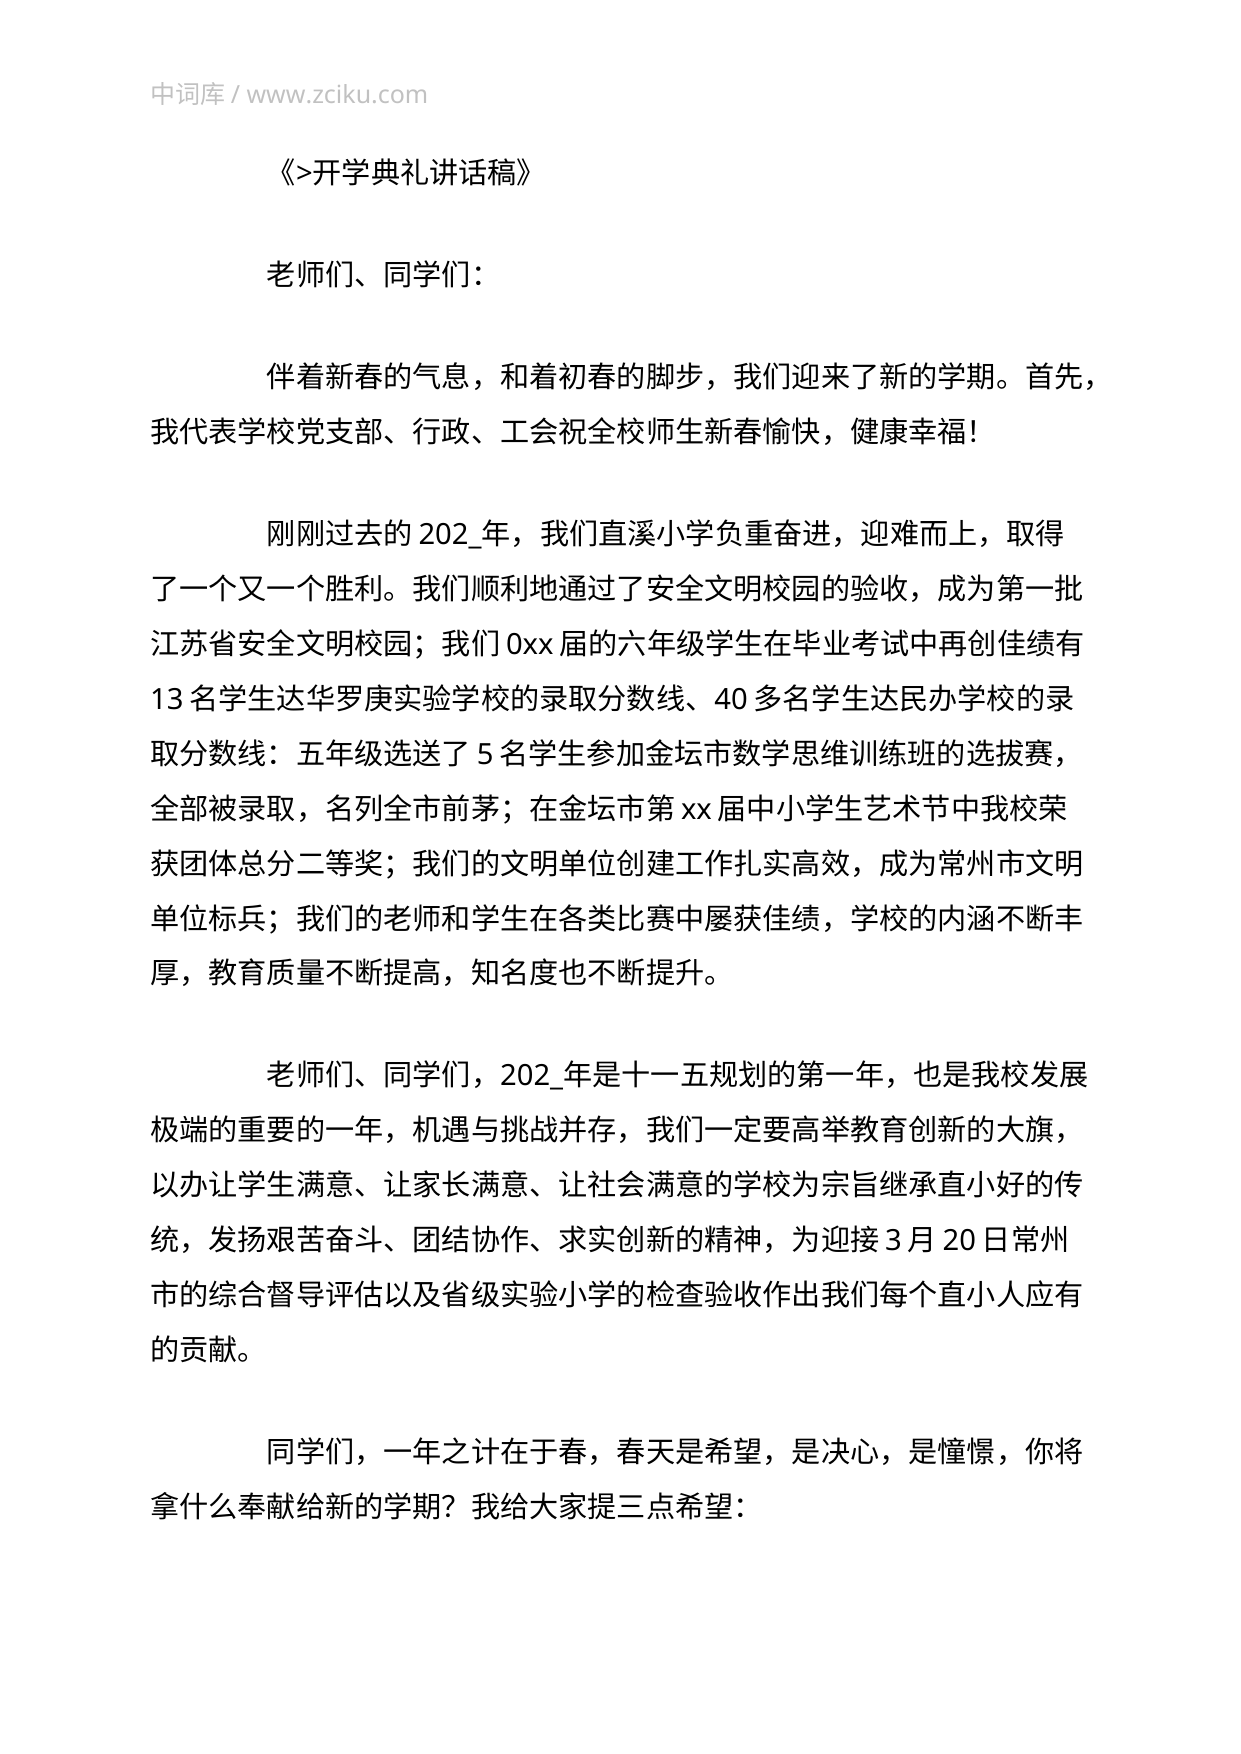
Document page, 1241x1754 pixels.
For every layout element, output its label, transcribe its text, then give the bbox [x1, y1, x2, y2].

text 刚刚过去的202_年，我们直溪小学负重奋进，迎难而上，取得了一个又一个胜利。我们顺利地通过了安全文明校园的验收，成为第一批江苏省安全文明校园；我们0xx届的六年级学生在毕业考试中再创佳绩有13名学生达华罗庚实验学校的录取分数线、40多名学生达民办学校的录取分数线：五年级选送了5名学生参加金坛市数学思维训练班的选拔赛，全部被录取，名列全市前茅；在金坛市第xx届中小学生艺术节中我校荣获团体总分二等奖；我们的文明单位创建工作扎实高效，成为常州市文明单位标兵；我们的老师和学生在各类比赛中屡获佳绩，学校的内涵不断丰厚，教育质量不断提高，知名度也不断提升。 [150, 510, 1090, 992]
text 伴着新春的气息，和着初春的脚步，我们迎来了新的学期。首先，我代表学校党支部、行政、工会祝全校师生新春愉快，健康幸福！ [150, 354, 1090, 451]
text 老师们、同学们，202_年是十一五规划的第一年，也是我校发展极端的重要的一年，机遇与挑战并存，我们一定要高举教育创新的大旗，以办让学生满意、让家长满意、让社会满意的学校为宗旨继承直小好的传统，发扬艰苦奋斗、团结协作、求实创新的精神，为迎接3月20日常州市的综合督导评估以及省级实验小学的检查验收作出我们每个直小人应有的贡献。 [150, 1052, 1090, 1369]
text 《>开学典礼讲话稿》 [150, 150, 1090, 192]
text 同学们，一年之计在于春，春天是希望，是决心，是憧憬，你将拿什么奉献给新的学期？我给大家提三点希望： [150, 1428, 1090, 1526]
text 老师们、同学们： [150, 252, 1090, 294]
